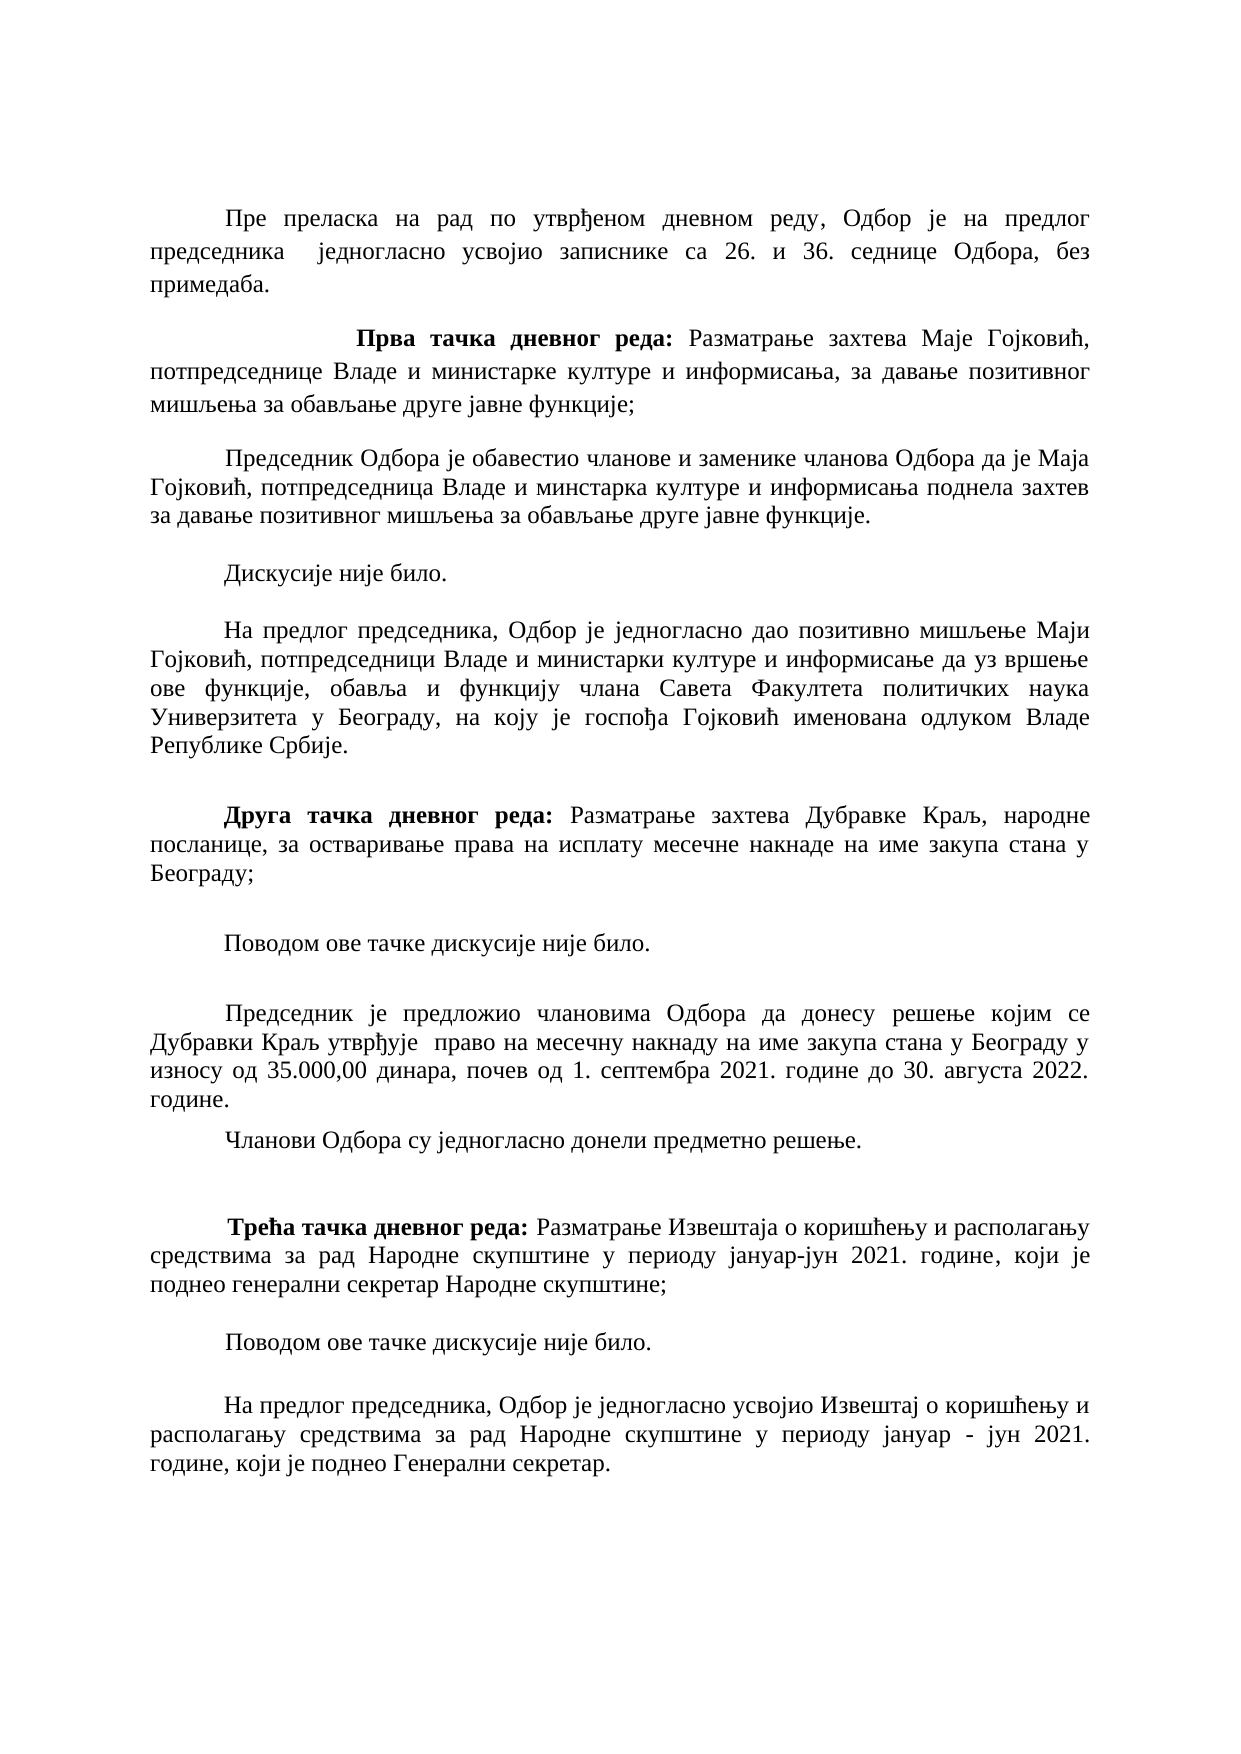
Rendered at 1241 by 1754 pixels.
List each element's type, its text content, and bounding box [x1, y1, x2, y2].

text Поводом ове тачке дискусије није било. [150, 928, 1090, 957]
text На предлог председника, Одбор је једногласно дао позитивно мишљење Маји Гојковић, потпредседници Владе и министарки културе и информисање да уз вршење ове функције, обавља и функцију члана Савета Факултета политичких наука Универзитета у Београду, на коју је госпођa Гојковић именована одлуком Владе Републике Србије. [150, 615, 1090, 759]
text Поводом ове тачке дискусије није било. [150, 1327, 1090, 1355]
text На предлог председника, Одбор је једногласно усвојио Извештај о коришћењу и располагању средствима за рад Народне скупштине у периоду јануар - јун 2021. године, који је поднео Генерални секретар. [150, 1390, 1090, 1477]
text Чланови Одбора су једногласно донели предметно решење. [225, 1125, 1090, 1154]
text Друга тачка дневног реда: Разматрање захтева Дубравке Краљ, народне посланице, за остваривање права на исплату месечне накнаде на име закупа стана у Београду; [150, 800, 1090, 887]
text Трећа тачка дневног реда: Разматрање Извештаја о коришћењу и располагању средствима за рад Народне скупштине у периоду јануар-јун 2021. године, који је поднео генерални секретар Народне скупштине; [150, 1212, 1090, 1298]
text Дискусије није било. [150, 558, 1090, 587]
text Председник Одбора је обавестио чланове и заменике чланова Одбора да је Маја Гојковић, потпредседница Владе и минстарка културе и информисања поднела захтев за давање позитивног мишљења за обављање друге јавне функције. [150, 443, 1090, 529]
text Председник је предложио члановима Одбора да донесу решење којим се Дубравки Краљ утврђује право на месечну накнаду на име закупа стана у Београду у износу од 35.000,00 динара, почев од 1. септембра 2021. године до 30. августа 2022. године. [150, 998, 1090, 1113]
text Прва тачка дневног реда: Разматрање захтева Маје Гојковић, потпредседнице Владе и министарке културе и информисања, за давање позитивног мишљења за обављање друге јавне функције; [150, 323, 1090, 418]
text Пре преласка на рад по утврђеном дневном реду, Одбор је на предлог председника једногласно усвојио записнике са 26. и 36. седнице Одбора, без примедаба. [150, 203, 1090, 298]
